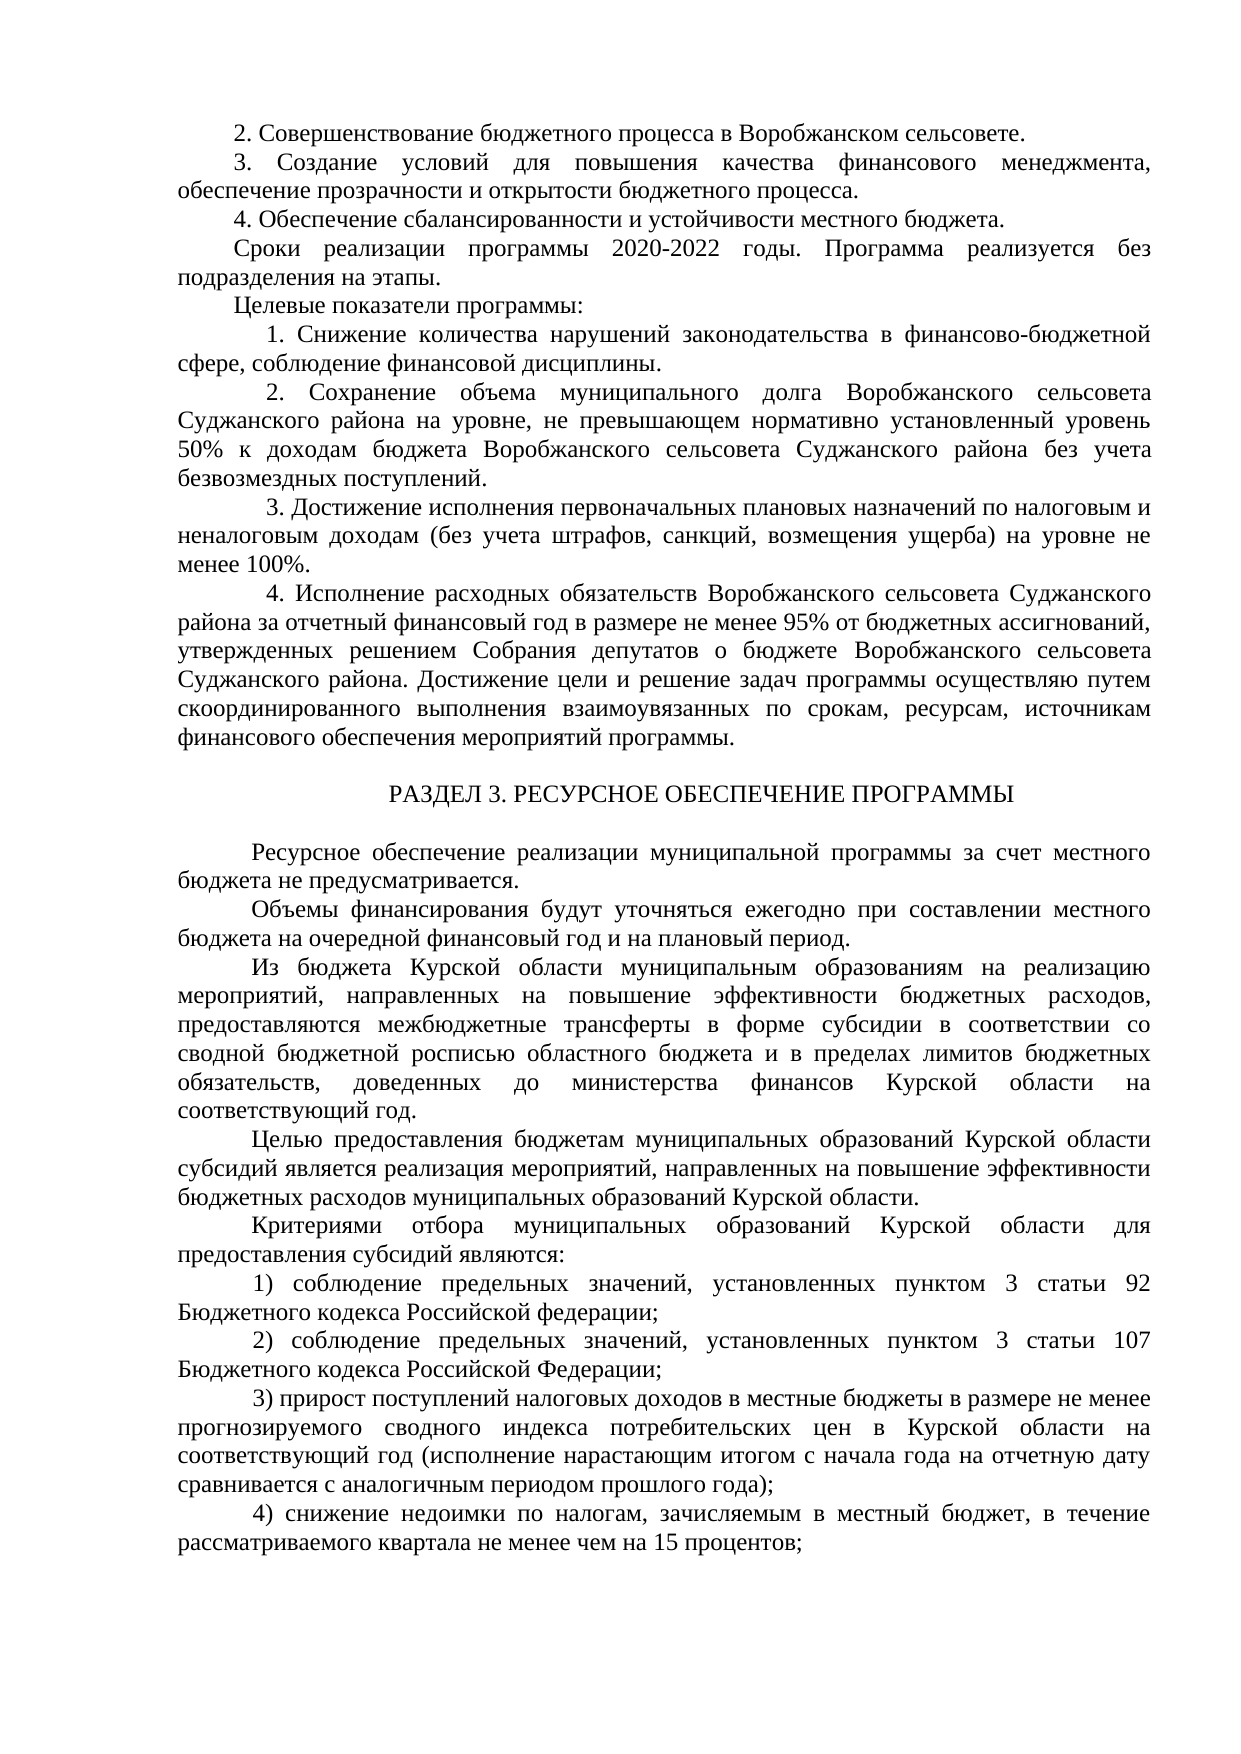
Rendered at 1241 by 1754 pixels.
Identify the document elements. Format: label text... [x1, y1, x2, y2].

text Объемы финансирования будут уточняться ежегодно при составлении местного бюджета на очередной финансовый год и на плановый период. [177, 894, 1152, 952]
text 1. Снижение количества нарушений законодательства в финансово-бюджетной сфере, соблюдение финансовой дисциплины. [177, 319, 1152, 377]
text 3. Достижение исполнения первоначальных плановых назначений по налоговым и неналоговым доходам (без учета штрафов, санкций, возмещения ущерба) на уровне не менее 100%. [177, 492, 1152, 578]
text 2. Совершенствование бюджетного процесса в Воробжанском сельсовете. [177, 118, 1152, 147]
text Ресурсное обеспечение реализации муниципальной программы за счет местного бюджета не предусматривается. [177, 837, 1152, 894]
text 4) снижение недоимки по налогам, зачисляемым в местный бюджет, в течение рассматриваемого квартала не менее чем на 15 процентов; [177, 1498, 1152, 1556]
text 3) прирост поступлений налоговых доходов в местные бюджеты в размере не менее прогнозируемого сводного индекса потребительских цен в Курской области на соответствующий год (исполнение нарастающим итогом с начала года на отчетную дату сравнивается с аналогичным периодом прошлого года); [177, 1383, 1152, 1498]
text Целью предоставления бюджетам муниципальных образований Курской области субсидий является реализация мероприятий, направленных на повышение эффективности бюджетных расходов муниципальных образований Курской области. [177, 1124, 1152, 1211]
text РАЗДЕЛ 3. РЕСУРСНОЕ ОБЕСПЕЧЕНИЕ ПРОГРАММЫ [177, 779, 1152, 808]
text 4. Обеспечение сбалансированности и устойчивости местного бюджета. [177, 204, 1152, 233]
text 1) соблюдение предельных значений, установленных пунктом 3 статьи 92 Бюджетного кодекса Российской федерации; [177, 1268, 1152, 1326]
text Сроки реализации программы 2020-2022 годы. Программа реализуется без подразделения на этапы. [177, 233, 1152, 291]
text 2. Сохранение объема муниципального долга Воробжанского сельсовета Суджанского района на уровне, не превышающем нормативно установленный уровень 50% к доходам бюджета Воробжанского сельсовета Суджанского района без учета безвозмездных поступлений. [177, 377, 1152, 492]
text 2) соблюдение предельных значений, установленных пунктом 3 статьи 107 Бюджетного кодекса Российской Федерации; [177, 1326, 1152, 1383]
text 3. Создание условий для повышения качества финансового менеджмента, обеспечение прозрачности и открытости бюджетного процесса. [177, 147, 1152, 204]
text 4. Исполнение расходных обязательств Воробжанского сельсовета Суджанского района за отчетный финансовый год в размере не менее 95% от бюджетных ассигнований, утвержденных решением Собрания депутатов о бюджете Воробжанского сельсовета Суджанского района. Достижение цели и решение задач программы осуществляю путем скоординированного выполнения взаимоувязанных по срокам, ресурсам, источникам финансового обеспечения мероприятий программы. [177, 578, 1152, 751]
text Из бюджета Курской области муниципальным образованиям на реализацию мероприятий, направленных на повышение эффективности бюджетных расходов, предоставляются межбюджетные трансферты в форме субсидии в соответствии со сводной бюджетной росписью областного бюджета и в пределах лимитов бюджетных обязательств, доведенных до министерства финансов Курской области на соответствующий год. [177, 952, 1152, 1124]
text Целевые показатели программы: [177, 291, 1152, 319]
text Критериями отбора муниципальных образований Курской области для предоставления субсидий являются: [177, 1211, 1152, 1268]
